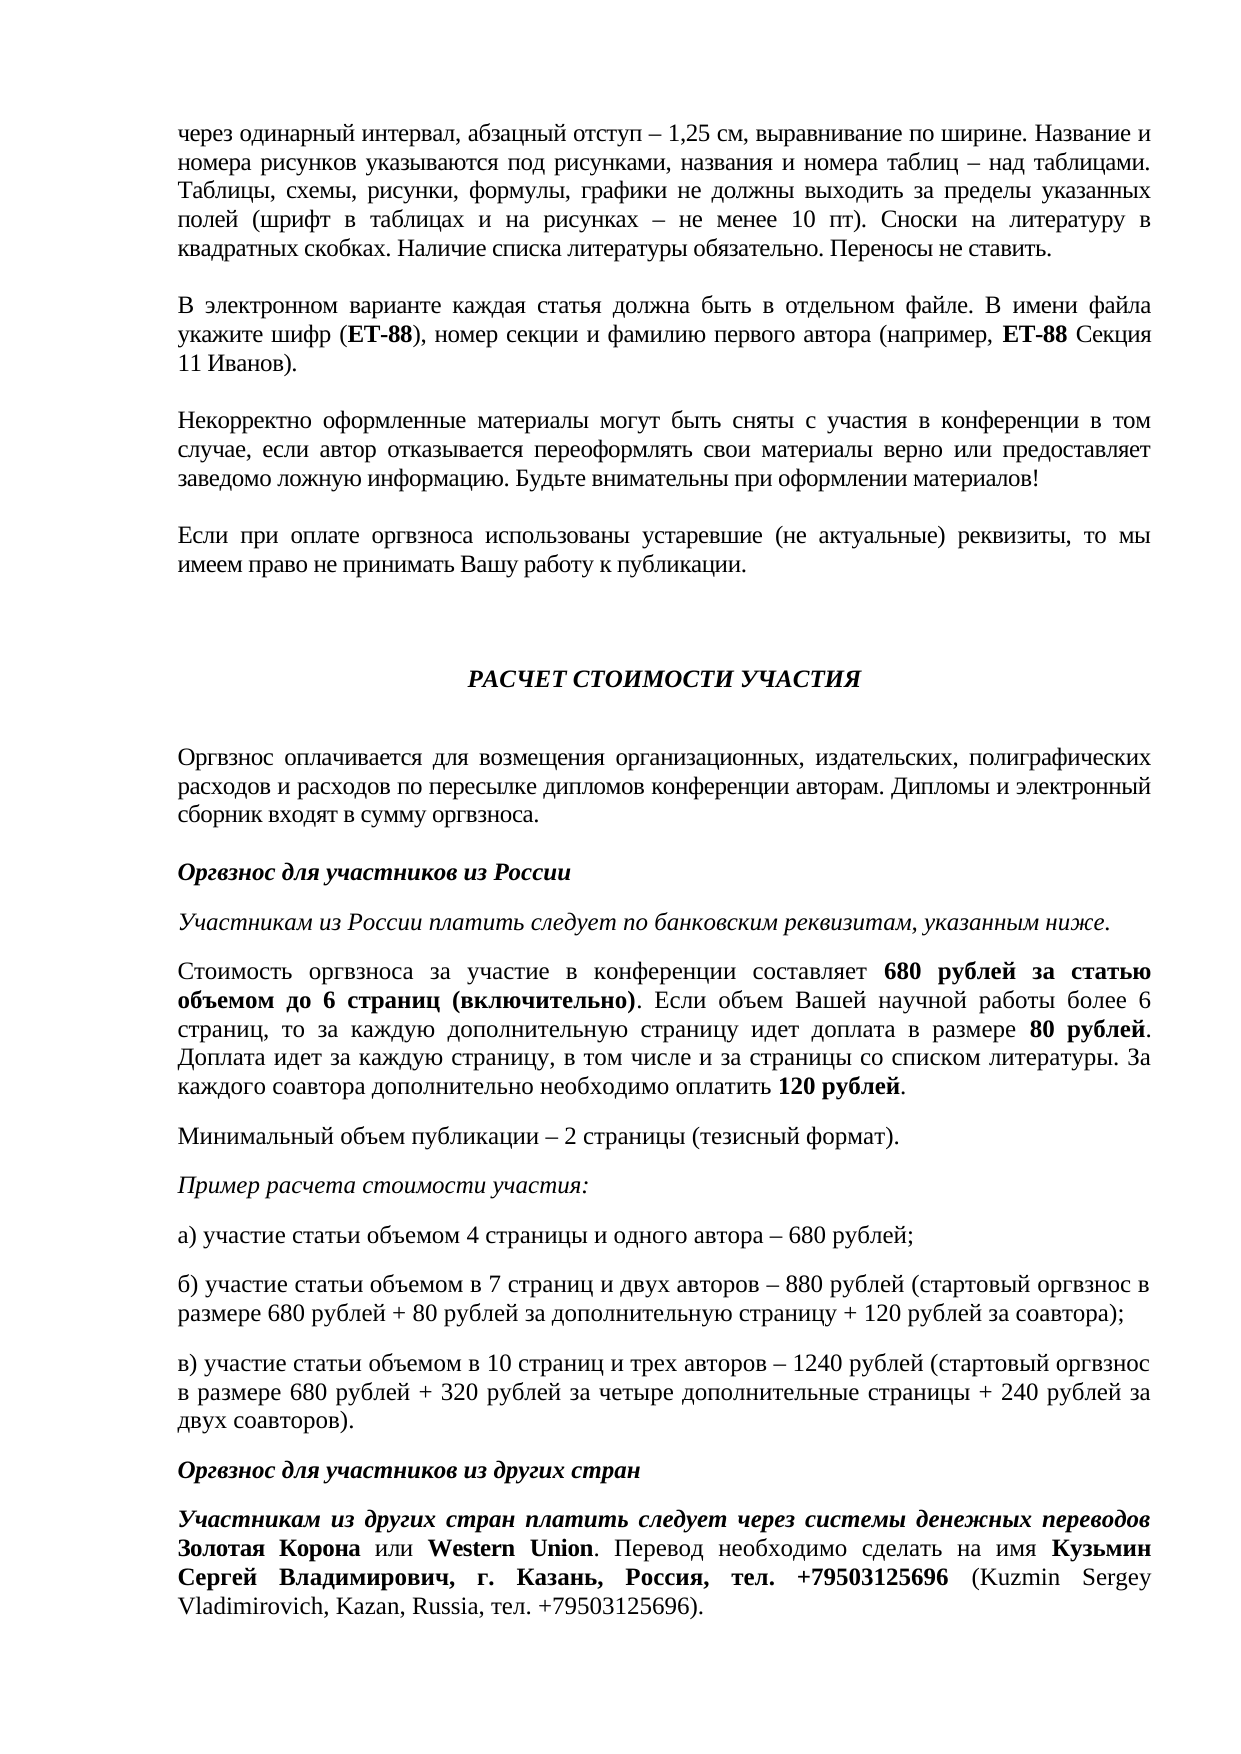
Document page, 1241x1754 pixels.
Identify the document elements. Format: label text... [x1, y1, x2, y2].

text Участникам из России платить следует по банковским реквизитам, указанным ниже. [177, 907, 1152, 935]
text В электронном варианте каждая статья должна быть в отдельном файле. В имени файла укажите шифр (ЕТ-88), номер секции и фамилию первого автора (например, ЕТ-88 Секция 11 Иванов). [177, 291, 1152, 377]
text в) участие статьи объемом в 10 страниц и трех авторов – 1240 рублей (стартовый оргвзнос в размере 680 рублей + 320 рублей за четыре дополнительные страницы + 240 рублей за двух соавторов). [177, 1348, 1152, 1434]
text а) участие статьи объемом 4 страницы и одного автора – 680 рублей; [177, 1220, 1152, 1249]
text Стоимость оргвзноса за участие в конференции составляет 680 рублей за статью объемом до 6 страниц (включительно). Если объем Вашей научной работы более 6 страниц, то за каждую дополнительную страницу идет доплата в размере 80 рублей. Доплата идет за каждую страницу, в том числе и за страницы со списком литературы. За каждого соавтора дополнительно необходимо оплатить 120 рублей. [177, 956, 1152, 1100]
text Оргвзнос оплачивается для возмещения организационных, издательских, полиграфических расходов и расходов по пересылке дипломов конференции авторам. Дипломы и электронный сборник входят в сумму оргвзноса. [177, 742, 1152, 828]
text б) участие статьи объемом в 7 страниц и двух авторов – 880 рублей (стартовый оргвзнос в размере 680 рублей + 80 рублей за дополнительную страницу + 120 рублей за соавтора); [177, 1269, 1152, 1327]
text Если при оплате оргвзноса использованы устаревшие (не актуальные) реквизиты, то мы имеем право не принимать Вашу работу к публикации. [177, 521, 1152, 578]
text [177, 118, 1152, 262]
text Пример расчета стоимости участия: [177, 1170, 1152, 1199]
text Оргвзнос для участников из России [177, 857, 1152, 886]
text Оргвзнос для участников из других стран [177, 1455, 1152, 1484]
text Минимальный объем публикации – 2 страницы (тезисный формат). [177, 1121, 1152, 1149]
text Участникам из других стран платить следует через системы денежных переводов Золотая Корона или Western Union. Перевод необходимо сделать на имя Кузьмин Сергей Владимирович, г. Казань, Россия, тел. +79503125696 (Kuzmin Sergey Vladimirovich, Kazan, Russia, тел. +79503125696). [177, 1504, 1152, 1619]
text РАСЧЕТ СТОИМОСТИ УЧАСТИЯ [177, 664, 1152, 721]
text Некорректно оформленные материалы могут быть сняты с участия в конференции в том случае, если автор отказывается переоформлять свои материалы верно или предоставляет заведомо ложную информацию. Будьте внимательны при оформлении материалов! [177, 406, 1152, 492]
